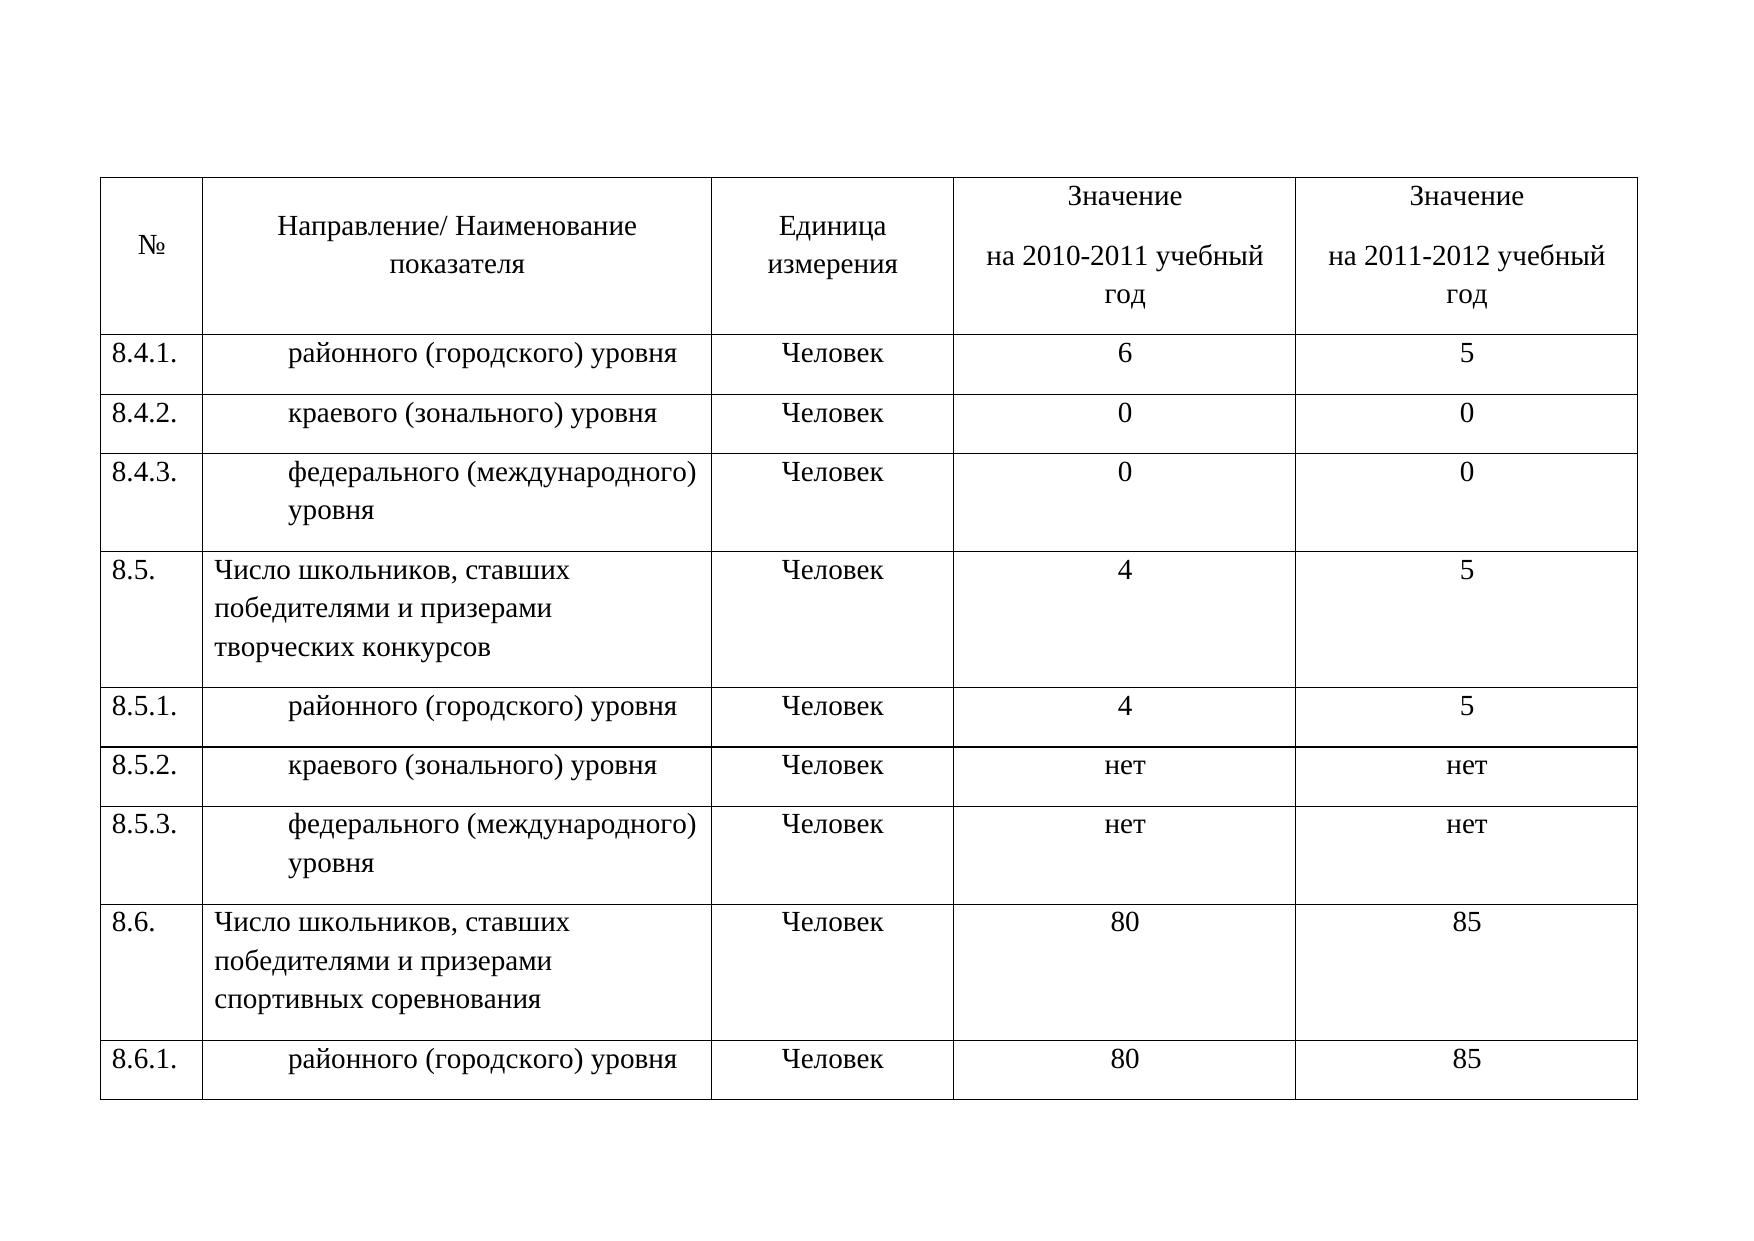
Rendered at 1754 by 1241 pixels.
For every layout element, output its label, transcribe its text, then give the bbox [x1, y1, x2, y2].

table_cell 8.5.1. [101, 688, 202, 746]
table_cell районного (городского) уровня [203, 688, 711, 746]
table_cell нет [954, 748, 1295, 806]
table_cell районного (городского) уровня [203, 1041, 711, 1099]
table_cell 0 [1296, 454, 1637, 551]
table_header Единица измерения [712, 178, 953, 334]
table_cell федерального (международного) уровня [203, 454, 711, 551]
table_cell нет [1296, 748, 1637, 806]
table_cell Человек [712, 552, 953, 687]
table_cell 80 [954, 905, 1295, 1040]
table_cell краевого (зонального) уровня [203, 748, 711, 806]
table_cell 8.4.2. [101, 395, 202, 453]
table_cell 0 [954, 454, 1295, 551]
table_header № [101, 178, 202, 334]
table_header Значение на 2011-2012 учебный год [1296, 178, 1637, 334]
table_cell Человек [712, 395, 953, 453]
table_cell 0 [1296, 395, 1637, 453]
table_cell 0 [954, 395, 1295, 453]
table_cell Человек [712, 748, 953, 806]
table_cell 80 [954, 1041, 1295, 1099]
table_cell 8.4.3. [101, 454, 202, 551]
table_cell 8.5.3. [101, 807, 202, 903]
table_cell Человек [712, 454, 953, 551]
table_cell федерального (международного) уровня [203, 807, 711, 903]
table_cell 4 [954, 688, 1295, 746]
table_cell нет [1296, 807, 1637, 903]
table_cell 85 [1296, 1041, 1637, 1099]
table_cell районного (городского) уровня [203, 335, 711, 394]
table_header Значение на 2010-2011 учебный год [954, 178, 1295, 334]
table_cell краевого (зонального) уровня [203, 395, 711, 453]
table_cell 8.6.1. [101, 1041, 202, 1099]
table_cell Число школьников, ставших победителями и призерами творческих конкурсов [203, 552, 711, 687]
table_cell 8.6. [101, 905, 202, 1040]
table_cell Число школьников, ставших победителями и призерами спортивных соревнования [203, 905, 711, 1040]
table_cell 6 [954, 335, 1295, 394]
table_cell нет [954, 807, 1295, 903]
table_cell 5 [1296, 688, 1637, 746]
table_cell 8.5.2. [101, 748, 202, 806]
table_cell Человек [712, 688, 953, 746]
table_cell Человек [712, 905, 953, 1040]
table_cell 5 [1296, 335, 1637, 394]
table_header Направление/ Наименование показателя [203, 178, 711, 334]
table_cell 8.5. [101, 552, 202, 687]
table_cell Человек [712, 1041, 953, 1099]
table_cell Человек [712, 335, 953, 394]
table_cell 5 [1296, 552, 1637, 687]
table_cell Человек [712, 807, 953, 903]
table_cell 85 [1296, 905, 1637, 1040]
table_cell 8.4.1. [101, 335, 202, 394]
table_cell 4 [954, 552, 1295, 687]
